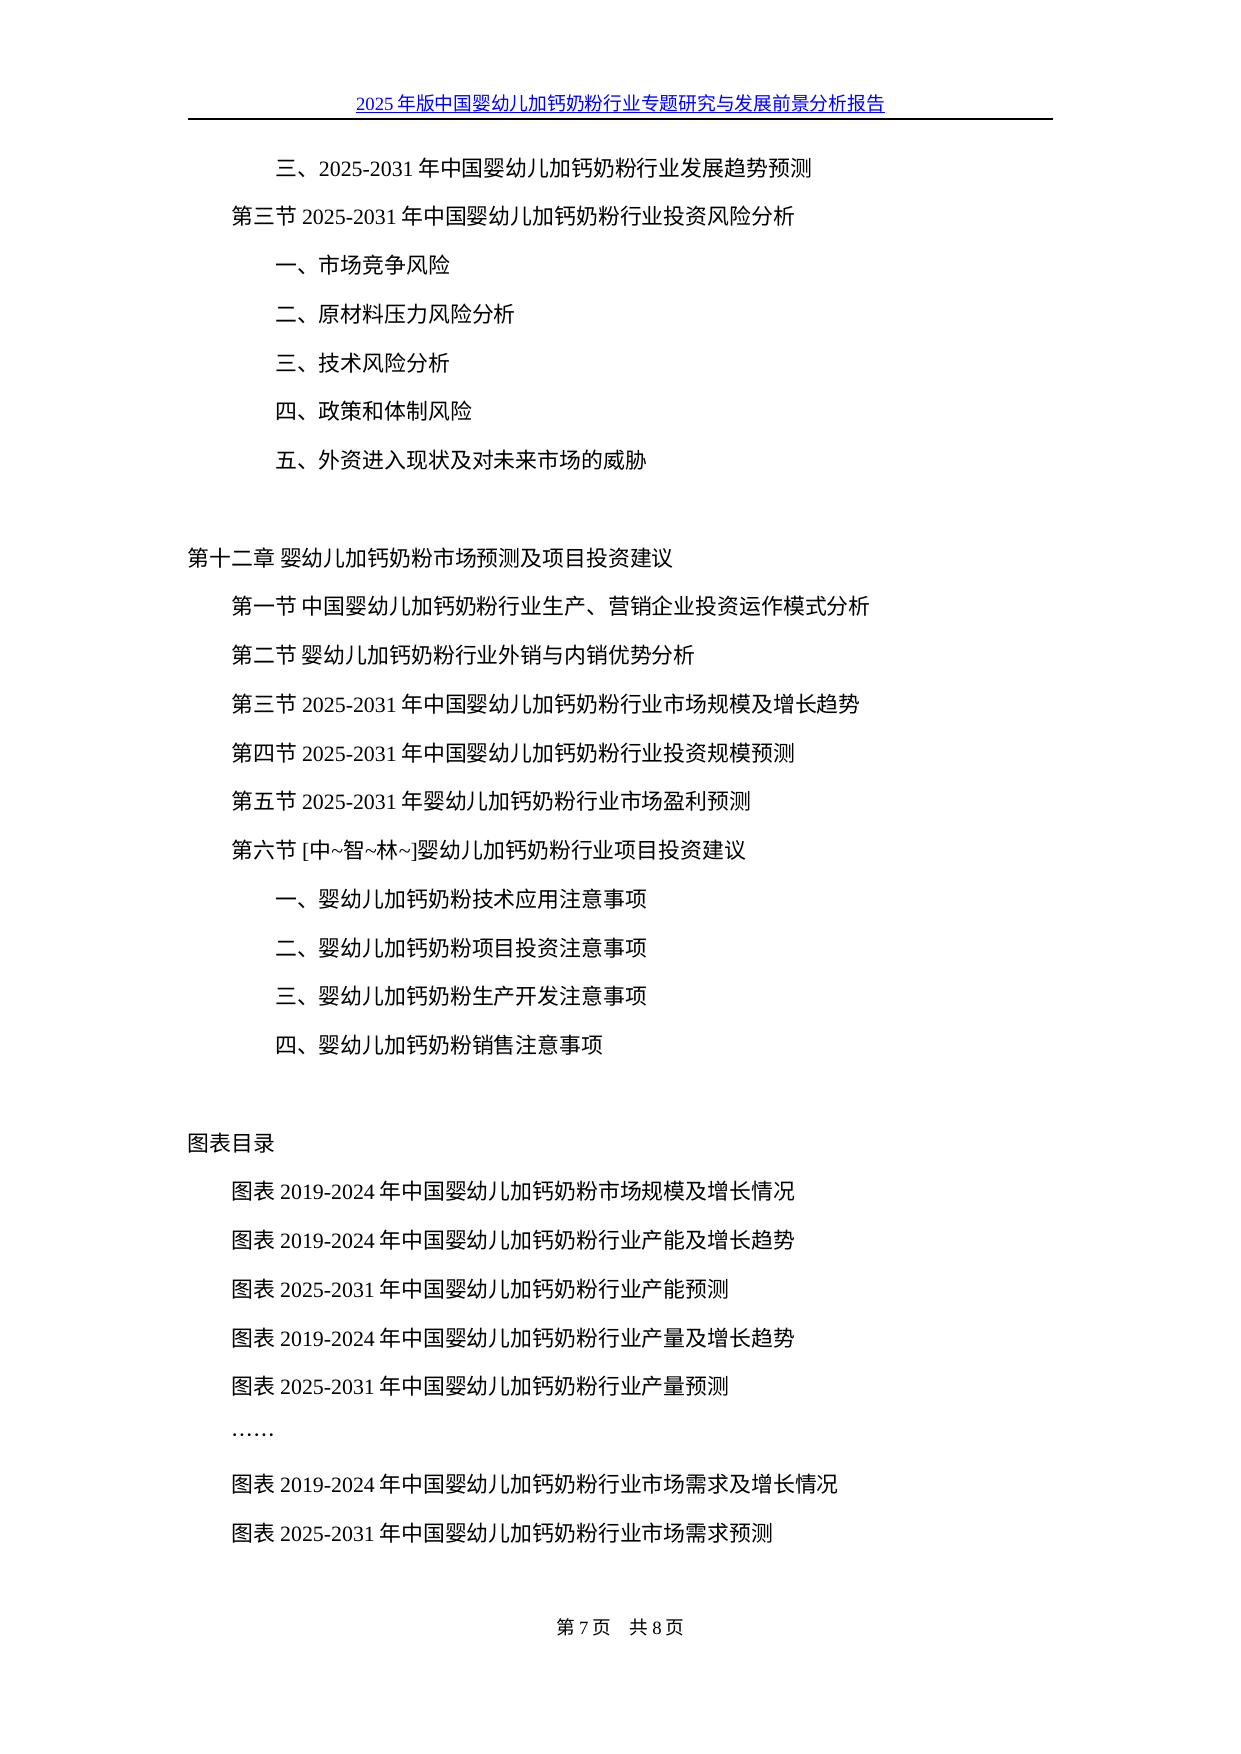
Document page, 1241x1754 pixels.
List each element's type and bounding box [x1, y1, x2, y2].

text [187, 150, 1053, 1548]
